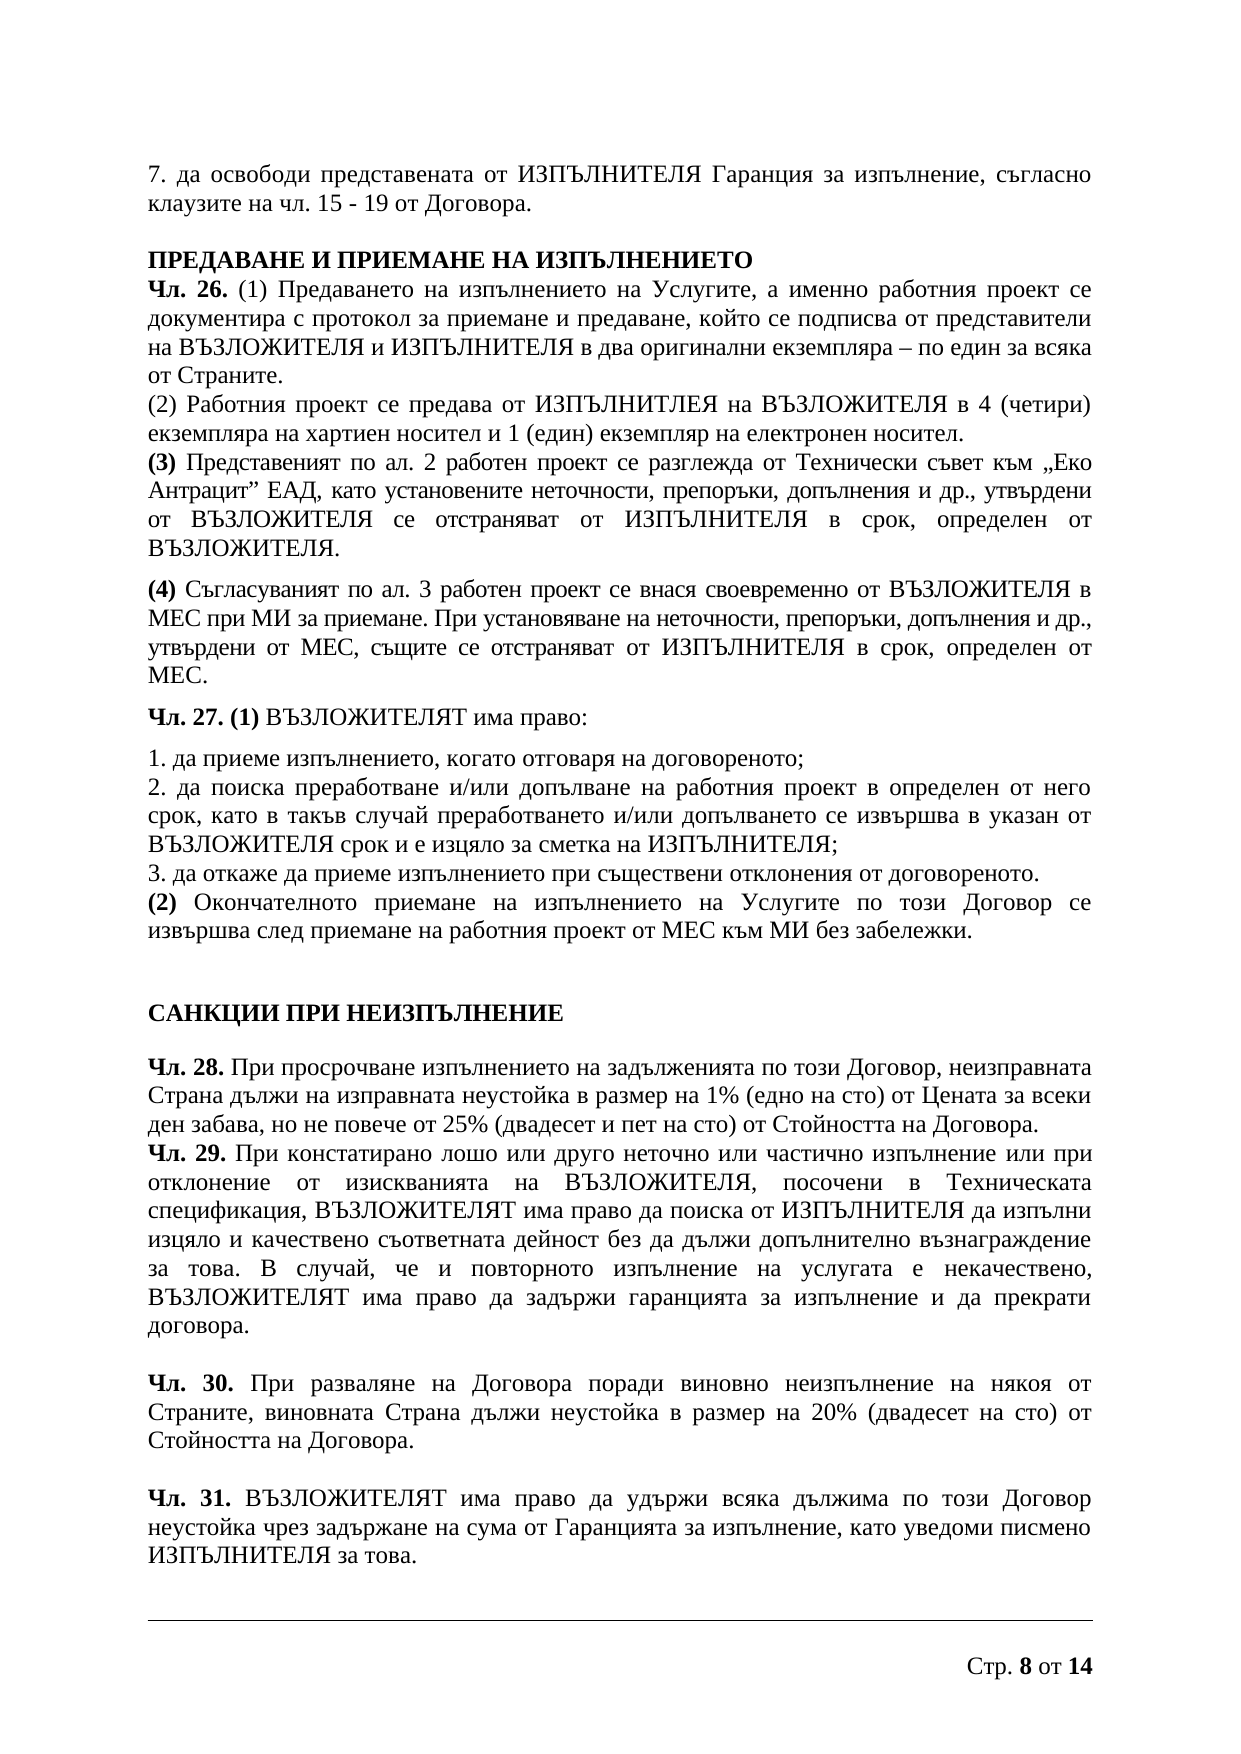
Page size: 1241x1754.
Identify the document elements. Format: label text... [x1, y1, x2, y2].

text 7. да освободи представената от ИЗПЪЛНИТЕЛЯ Гаранция за изпълнение, съгласно клаузите на чл. 15 - 19 от Договора. [148, 159, 1093, 217]
text Чл. 28. При просрочване изпълнението на задълженията по този Договор, неизправната Страна дължи на изправната неустойка в размер на 1% (едно на сто) от Цената за всеки ден забава, но не повече от 25% (двадесет и пет на сто) от Стойността на Договора. [148, 1052, 1093, 1138]
text Чл. 31. ВЪЗЛОЖИТЕЛЯТ има право да удържи всяка дължима по този Договор неустойка чрез задържане на сума от Гаранцията за изпълнение, като уведоми писмено ИЗПЪЛНИТЕЛЯ за това. [148, 1483, 1093, 1569]
text Чл. 29. При констатирано лошо или друго неточно или частично изпълнение или при отклонение от изискванията на ВЪЗЛОЖИТЕЛЯ, посочени в Техническата спецификация, ВЪЗЛОЖИТЕЛЯТ има право да поиска от ИЗПЪЛНИТЕЛЯ да изпълни изцяло и качествено съответната дейност без да дължи допълнително възнаграждение за това. В случай, че и повторното изпълнение на услугата е некачествено, ВЪЗЛОЖИТЕЛЯТ има право да задържи гаранцията за изпълнение и да прекрати договора. [148, 1138, 1093, 1339]
text Чл. 27. (1) ВЪЗЛОЖИТЕЛЯТ има право: [148, 702, 1093, 731]
text САНКЦИИ ПРИ НЕИЗПЪЛНЕНИЕ [148, 998, 1093, 1027]
text (3) Представеният по ал. 2 работен проект се разглежда от Технически съвет към „Еко Антрацит” ЕАД, като установените неточности, препоръки, допълнения и др., утвърдени от ВЪЗЛОЖИТЕЛЯ се отстраняват от ИЗПЪЛНИТЕЛЯ в срок, определен от ВЪЗЛОЖИТЕЛЯ. [148, 447, 1093, 562]
text Чл. 30. При разваляне на Договора поради виновно неизпълнение на някоя от Страните, виновната Страна дължи неустойка в размер на 20% (двадесет на сто) от Стойността на Договора. [148, 1368, 1093, 1454]
text ПРЕДАВАНЕ И ПРИЕМАНЕ НА ИЗПЪЛНЕНИЕТО [148, 246, 1093, 274]
text Чл. 26. (1) Предаването на изпълнението на Услугите, а именно работния проект се документира с протокол за приемане и предаване, който се подписва от представители на ВЪЗЛОЖИТЕЛЯ и ИЗПЪЛНИТЕЛЯ в два оригинални екземпляра – по един за всяка от Страните. [148, 274, 1093, 389]
text 3. да откаже да приеме изпълнението при съществени отклонения от договореното. [148, 858, 1093, 887]
text 1. да приеме изпълнението, когато отговаря на договореното; [148, 743, 1093, 772]
text 2. да поиска преработване и/или допълване на работния проект в определен от него срок, като в такъв случай преработването и/или допълването се извършва в указан от ВЪЗЛОЖИТЕЛЯ срок и е изцяло за сметка на ИЗПЪЛНИТЕЛЯ; [148, 772, 1093, 858]
text (2) Окончателното приемане на изпълнението на Услугите по този Договор се извършва след приемане на работния проект от МЕС към МИ без забележки. [148, 887, 1093, 944]
text (4) Съгласуваният по ал. 3 работен проект се внася своевременно от ВЪЗЛОЖИТЕЛЯ в МЕС при МИ за приемане. При установяване на неточности, препоръки, допълнения и др., утвърдени от МЕС, същите се отстраняват от ИЗПЪЛНИТЕЛЯ в срок, определен от МЕС. [148, 574, 1093, 689]
text (2) Работния проект се предава от ИЗПЪЛНИТЛЕЯ на ВЪЗЛОЖИТЕЛЯ в 4 (четири) екземпляра на хартиен носител и 1 (един) екземпляр на електронен носител. [148, 389, 1093, 447]
